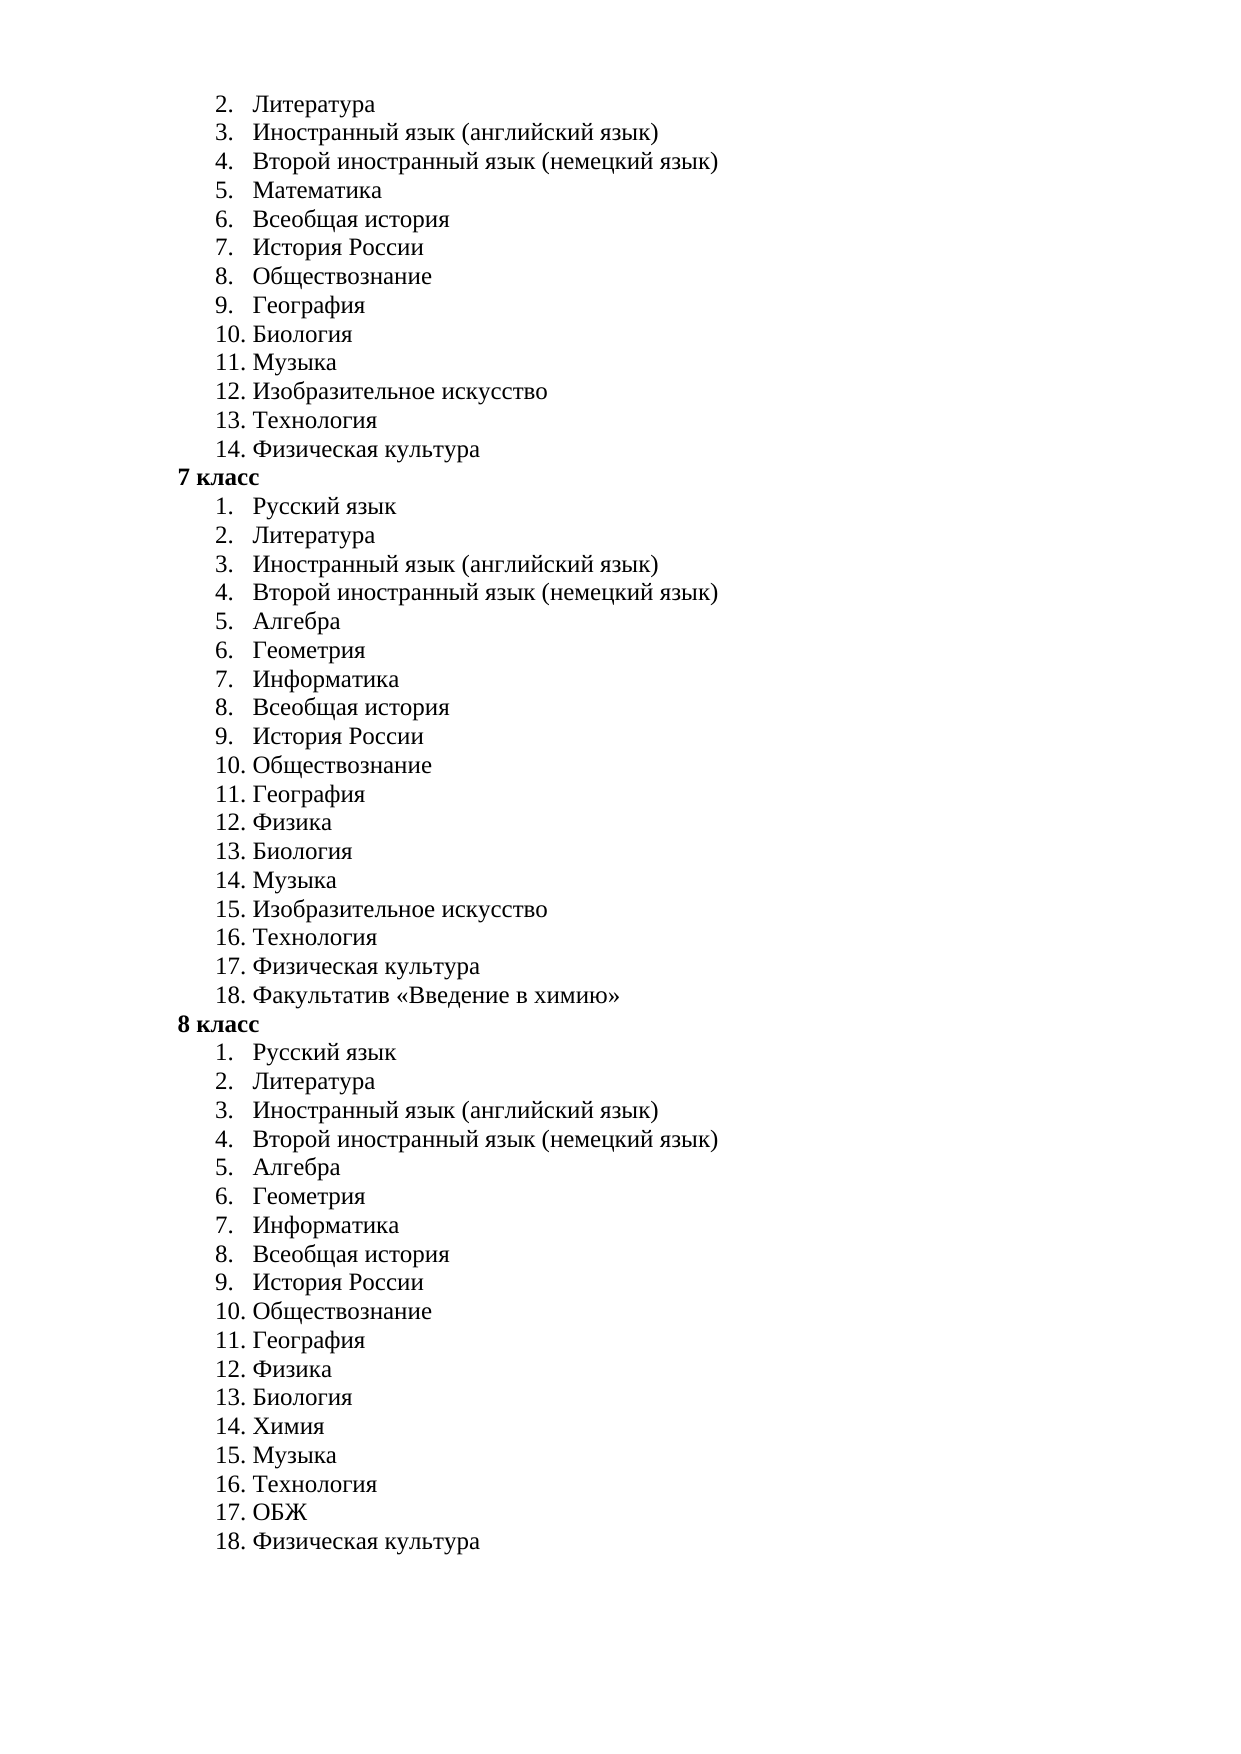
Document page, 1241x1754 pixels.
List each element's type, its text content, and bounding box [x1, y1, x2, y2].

list Иностранный язык (английский язык) [215, 549, 1152, 577]
list Химия [215, 1411, 1152, 1440]
list Литература [215, 520, 1152, 549]
list Иностранный язык (английский язык) [215, 1095, 1152, 1124]
list Информатика [215, 1210, 1152, 1239]
list Факультатив «Введение в химию» [215, 980, 1152, 1009]
list История России [215, 1267, 1152, 1296]
list Физика [215, 1354, 1152, 1382]
list Физическая культура [215, 1526, 1152, 1555]
list Алгебра [215, 1152, 1152, 1181]
list Обществознание [215, 750, 1152, 779]
list География [215, 290, 1152, 319]
list Биология [215, 1382, 1152, 1411]
list Физика [215, 807, 1152, 836]
list Физическая культура [215, 951, 1152, 980]
list Технология [215, 1469, 1152, 1497]
list Всеобщая история [215, 692, 1152, 721]
list Второй иностранный язык (немецкий язык) [215, 1124, 1152, 1152]
list Второй иностранный язык (немецкий язык) [215, 577, 1152, 606]
list Музыка [215, 347, 1152, 376]
list География [215, 779, 1152, 807]
list Музыка [215, 1440, 1152, 1469]
list Музыка [215, 865, 1152, 894]
list Всеобщая история [215, 204, 1152, 232]
list Второй иностранный язык (немецкий язык) [215, 146, 1152, 175]
list Всеобщая история [215, 1239, 1152, 1267]
list Иностранный язык (английский язык) [215, 117, 1152, 146]
list Обществознание [215, 1296, 1152, 1325]
text 8 класс [177, 1009, 1152, 1037]
list Русский язык [215, 1037, 1152, 1066]
list Алгебра [215, 606, 1152, 635]
list Информатика [215, 664, 1152, 692]
list Изобразительное искусство [215, 894, 1152, 922]
list ОБЖ [215, 1497, 1152, 1526]
list Геометрия [215, 635, 1152, 664]
list Технология [215, 405, 1152, 434]
list История России [215, 721, 1152, 750]
text 7 класс [177, 462, 1152, 491]
list Русский язык [215, 491, 1152, 520]
list Геометрия [215, 1181, 1152, 1210]
list История России [215, 232, 1152, 261]
list География [215, 1325, 1152, 1354]
list Биология [215, 319, 1152, 347]
list Изобразительное искусство [215, 376, 1152, 405]
list Биология [215, 836, 1152, 865]
list Математика [215, 175, 1152, 204]
list Литература [215, 1066, 1152, 1095]
list Технология [215, 922, 1152, 951]
list Обществознание [215, 261, 1152, 290]
list Литература [215, 89, 1152, 117]
list Физическая культура [215, 434, 1152, 462]
